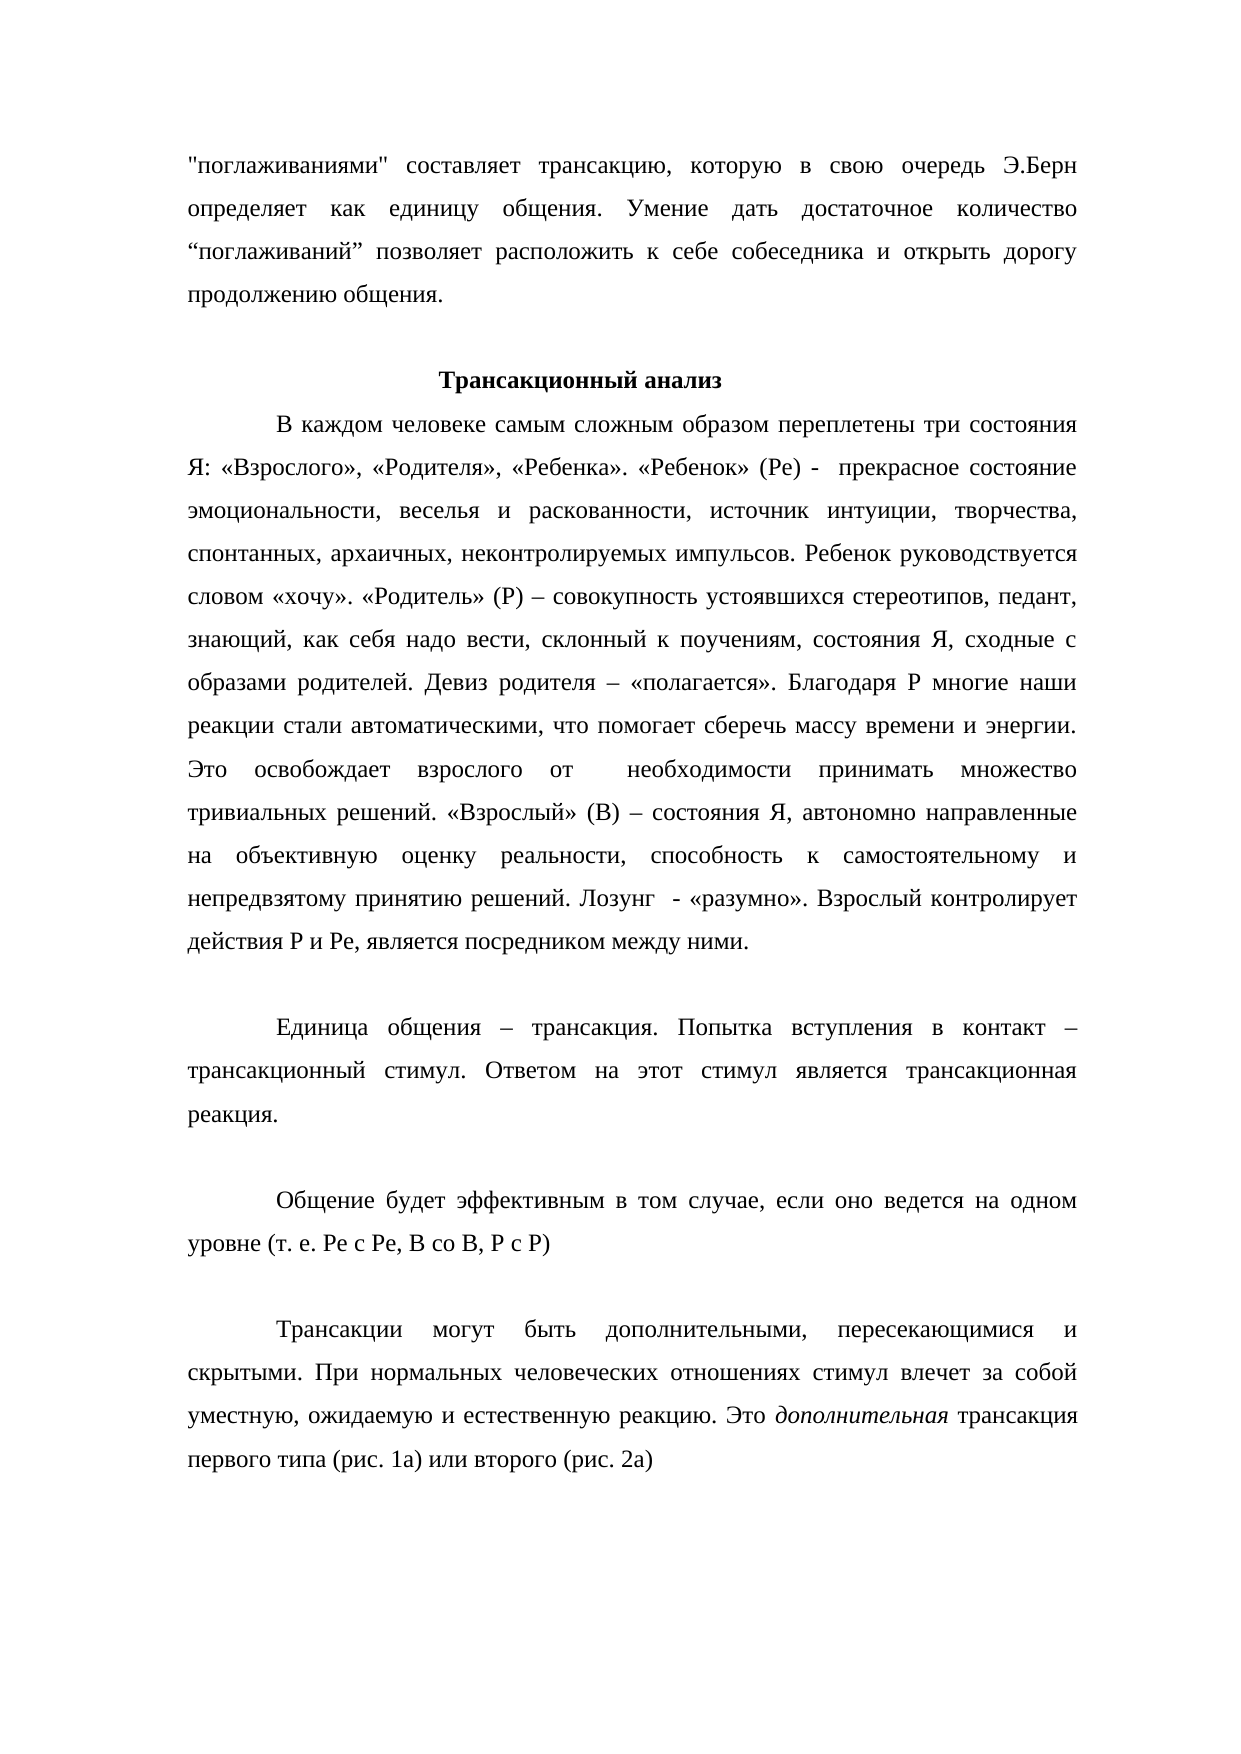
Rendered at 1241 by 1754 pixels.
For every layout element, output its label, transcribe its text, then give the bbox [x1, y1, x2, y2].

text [187, 150, 1078, 308]
text Трансакции могут быть дополнительными, пересекающимися и скрытыми. При нормальных человеческих отношениях стимул влечет за собой уместную, ожидаемую и естественную реакцию. Это дополнительная трансакция первого типа (рис. 1а) или второго (рис. 2а) [187, 1314, 1078, 1472]
text Единица общения – трансакция. Попытка вступления в контакт – трансакционный стимул. Ответом на этот стимул является трансакционная реакция. [187, 1012, 1078, 1127]
text Трансакционный анализ [187, 366, 1078, 394]
text Общение будет эффективным в том случае, если оно ведется на одном уровне (т. е. Ре с Ре, В со В, Р с Р) [187, 1185, 1078, 1257]
text В каждом человеке самым сложным образом переплетены три состояния Я: «Взрослого», «Родителя», «Ребенка». «Ребенок» (Ре) - прекрасное состояние эмоциональности, веселья и раскованности, источник интуиции, творчества, спонтанных, архаичных, неконтролируемых импульсов. Ребенок руководствуется словом «хочу». «Родитель» (Р) – совокупность устоявшихся стереотипов, педант, знающий, как себя надо вести, склонный к поучениям, состояния Я, сходные с образами родителей. Девиз родителя – «полагается». Благодаря Р многие наши реакции стали автоматическими, что помогает сберечь массу времени и энергии. Это освобождает взрослого от необходимости принимать множество тривиальных решений. «Взрослый» (В) – состояния Я, автономно направленные на объективную оценку реальности, способность к самостоятельному и непредвзятому принятию решений. Лозунг - «разумно». Взрослый контролирует действия Р и Ре, является посредником между ними. [187, 409, 1078, 955]
